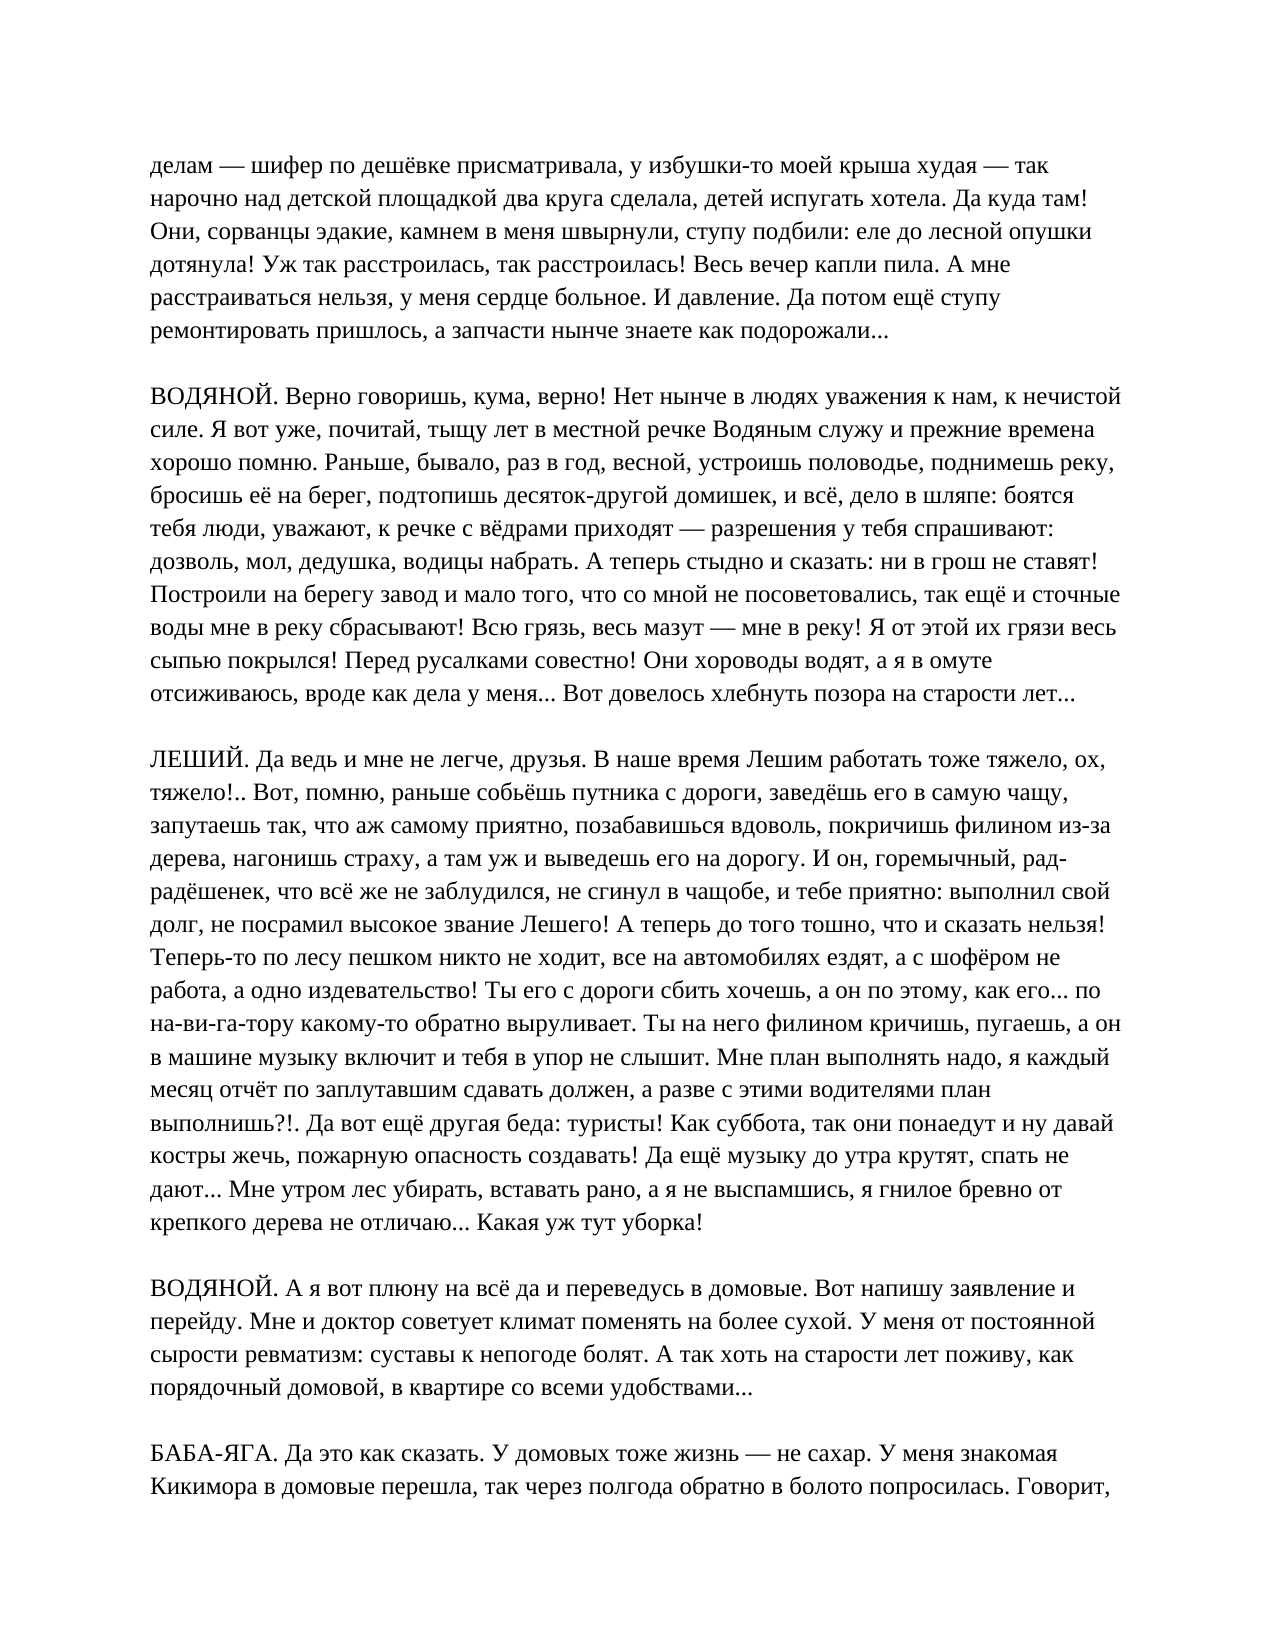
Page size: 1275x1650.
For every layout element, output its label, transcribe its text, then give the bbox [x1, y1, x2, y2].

text ВОДЯНОЙ. А я вот плюну на всё да и переведусь в домовые. Вот напишу заявление и перейду. Мне и доктор советует климат поменять на более сухой. У меня от постоянной сырости ревматизм: суставы к непогоде болят. А так хоть на старости лет поживу, как порядочный домовой, в квартире со всеми удобствами... [150, 1273, 1125, 1401]
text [150, 1438, 1125, 1499]
text ЛЕШИЙ. Да ведь и мне не легче, друзья. В наше время Лешим работать тоже тяжело, ох, тяжело!.. Вот, помню, раньше собьёшь путника с дороги, заведёшь его в самую чащу, запутаешь так, что аж самому приятно, позабавишься вдоволь, покричишь филином из-за дерева, нагонишь страху, а там уж и выведешь его на дорогу. И он, горемычный, рад-радёшенек, что всё же не заблудился, не сгинул в чащобе, и тебе приятно: выполнил свой долг, не посрамил высокое звание Лешего! А теперь до того тошно, что и сказать нельзя! Теперь-то по лесу пешком никто не ходит, все на автомобилях ездят, а с шофёром не работа, а одно издевательство! Ты его с дороги сбить хочешь, а он по этому, как его... по на-ви-га-тору какому-то обратно выруливает. Ты на него филином кричишь, пугаешь, а он в машине музыку включит и тебя в упор не слышит. Мне план выполнять надо, я каждый месяц отчёт по заплутавшим сдавать должен, а разве с этими водителями план выполнишь?!. Да вот ещё другая беда: туристы! Как суббота, так они понаедут и ну давай костры жечь, пожарную опасность создавать! Да ещё музыку до утра крутят, спать не дают... Мне утром лес убирать, вставать рано, а я не выспамшись, я гнилое бревно от крепкого дерева не отличаю... Какая уж тут уборка! [150, 744, 1125, 1235]
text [150, 150, 1125, 344]
text ВОДЯНОЙ. Верно говоришь, кума, верно! Нет нынче в людях уважения к нам, к нечистой силе. Я вот уже, почитай, тыщу лет в местной речке Водяным служу и прежние времена хорошо помню. Раньше, бывало, раз в год, весной, устроишь половодье, поднимешь реку, бросишь её на берег, подтопишь десяток-другой домишек, и всё, дело в шляпе: боятся тебя люди, уважают, к речке с вёдрами приходят — разрешения у тебя спрашивают: дозволь, мол, дедушка, водицы набрать. А теперь стыдно и сказать: ни в грош не ставят! Построили на берегу завод и мало того, что со мной не посоветовались, так ещё и сточные воды мне в реку сбрасывают! Всю грязь, весь мазут — мне в реку! Я от этой их грязи весь сыпью покрылся! Перед русалками совестно! Они хороводы водят, а я в омуте отсиживаюсь, вроде как дела у меня... Вот довелось хлебнуть позора на старости лет... [150, 381, 1125, 707]
